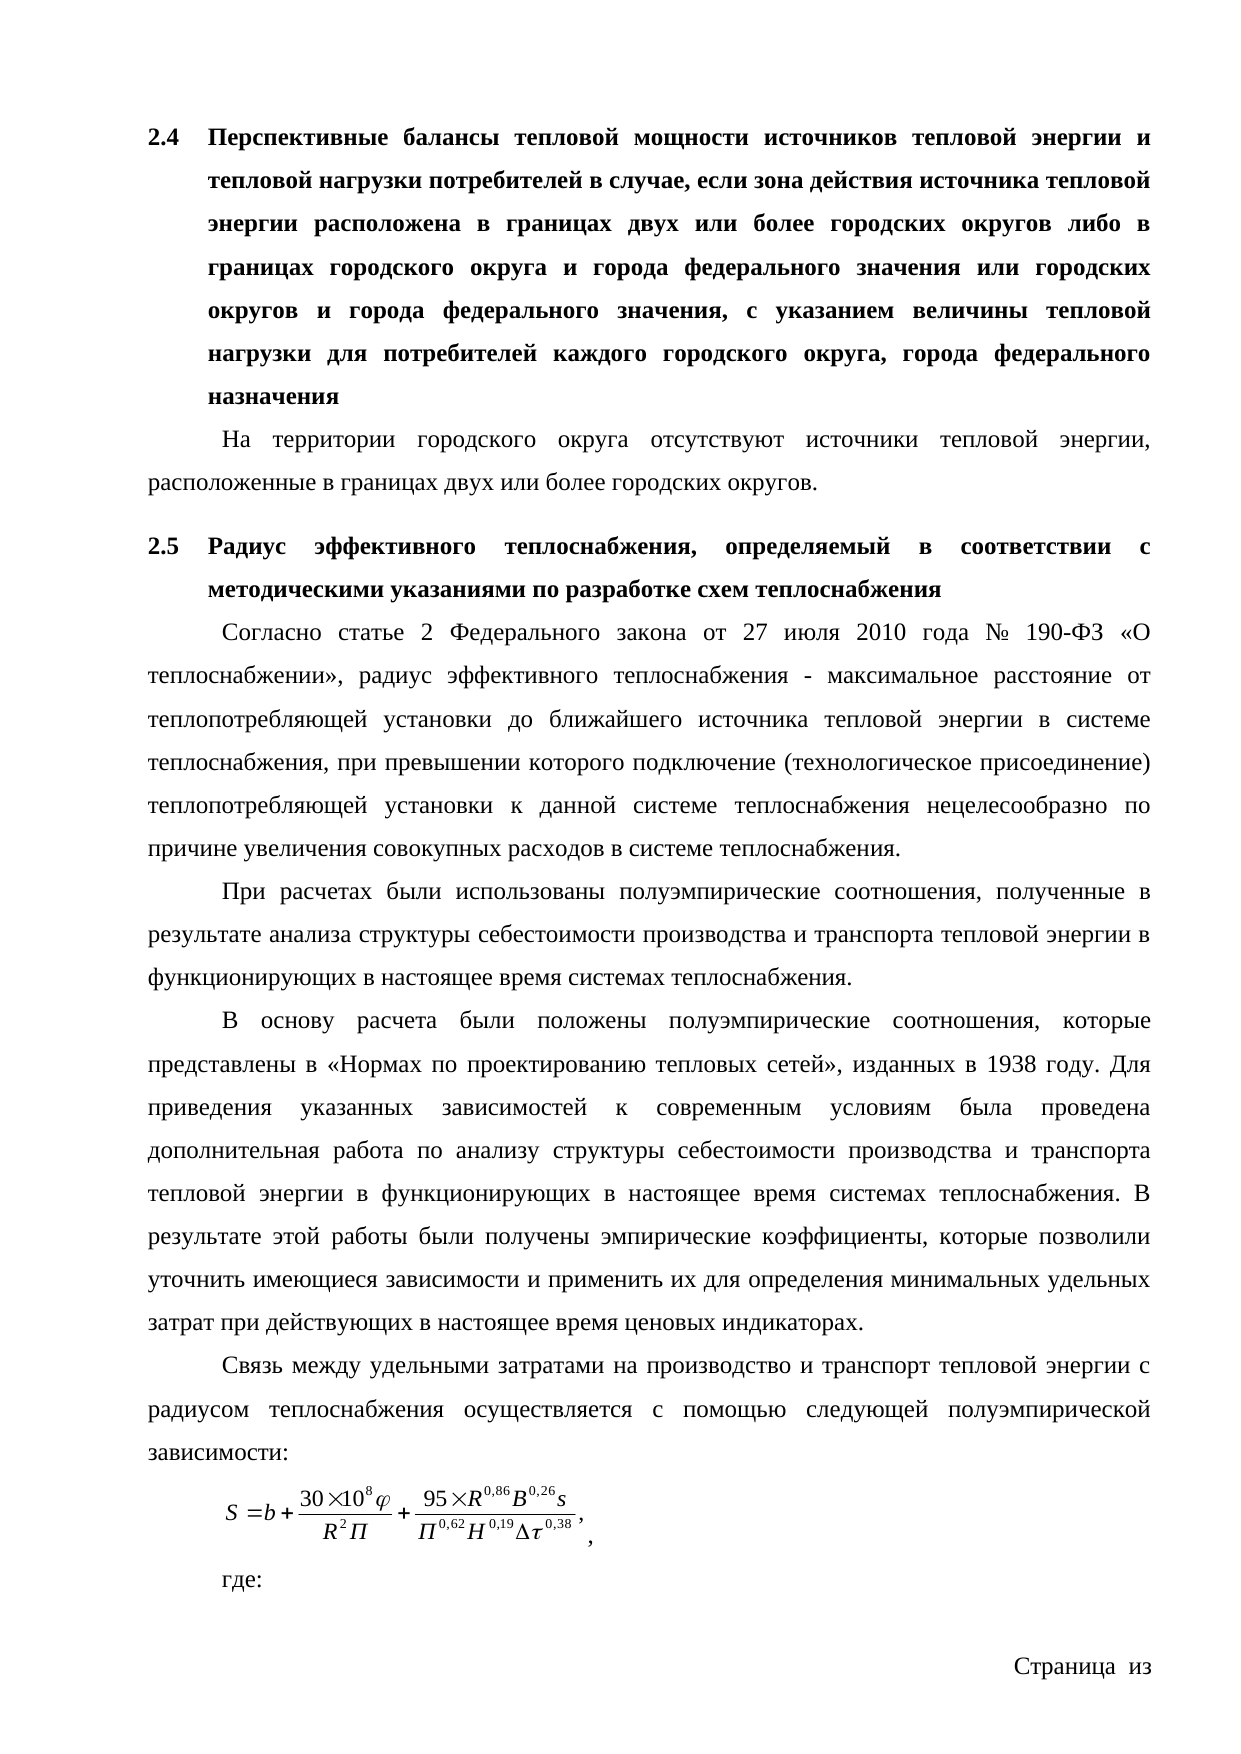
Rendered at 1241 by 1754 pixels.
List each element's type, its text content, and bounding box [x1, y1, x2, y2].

text На территории городского округа отсутствуют источники тепловой энергии, расположенные в границах двух или более городских округов. [148, 424, 1152, 496]
text Согласно статье 2 Федерального закона от 27 июля 2010 года № 190-ФЗ «О теплоснабжении», радиус эффективного теплоснабжения - максимальное расстояние от теплопотребляющей установки до ближайшего источника тепловой энергии в системе теплоснабжения, при превышении которого подключение (технологическое присоединение) теплопотребляющей установки к данной системе теплоснабжения нецелесообразно по причине увеличения совокупных расходов в системе теплоснабжения. [148, 617, 1152, 862]
text где: [148, 1564, 1152, 1592]
subtitle Радиус эффективного теплоснабжения, определяемый в соответствии с методическими указаниями по разработке схем теплоснабжения [148, 531, 1152, 603]
text , [148, 1480, 1152, 1549]
text При расчетах были использованы полуэмпирические соотношения, полученные в результате анализа структуры себестоимости производства и транспорта тепловой энергии в функционирующих в настоящее время системах теплоснабжения. [148, 876, 1152, 991]
text Связь между удельными затратами на производство и транспорт тепловой энергии с радиусом теплоснабжения осуществляется с помощью следующей полуэмпирической зависимости: [148, 1351, 1152, 1466]
text В основу расчета были положены полуэмпирические соотношения, которые представлены в «Нормах по проектированию тепловых сетей», изданных в 1938 году. Для приведения указанных зависимостей к современным условиям была проведена дополнительная работа по анализу структуры себестоимости производства и транспорта тепловой энергии в функционирующих в настоящее время системах теплоснабжения. В результате этой работы были получены эмпирические коэффициенты, которые позволили уточнить имеющиеся зависимости и применить их для определения минимальных удельных затрат при действующих в настоящее время ценовых индикаторах. [148, 1006, 1152, 1336]
subtitle Перспективные балансы тепловой мощности источников тепловой энергии и тепловой нагрузки потребителей в случае, если зона действия источника тепловой энергии расположена в границах двух или более городских округов либо в границах городского округа и города федерального значения или городских округов и города федерального значения, с указанием величины тепловой нагрузки для потребителей каждого городского округа, города федерального назначения [148, 122, 1152, 410]
